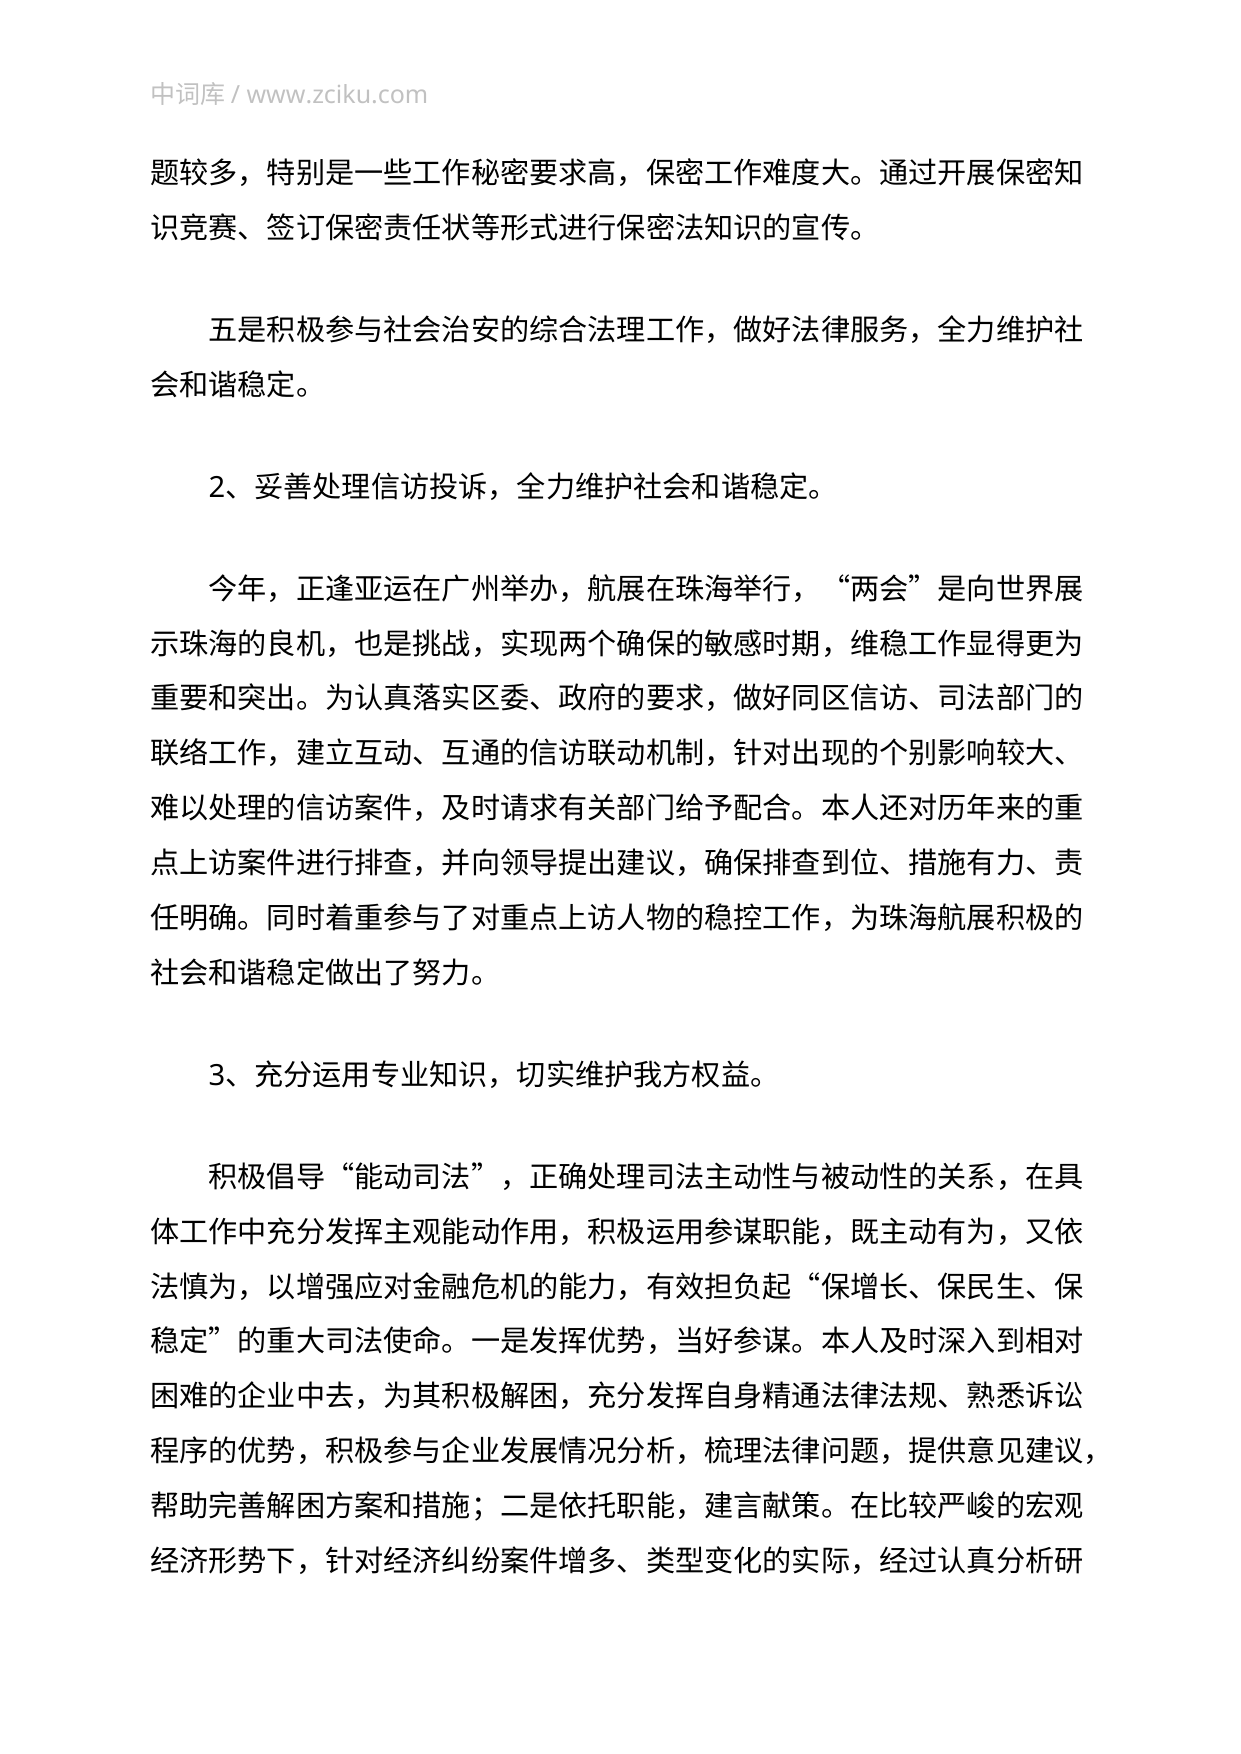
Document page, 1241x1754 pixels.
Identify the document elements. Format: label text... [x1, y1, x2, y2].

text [150, 150, 1090, 247]
text 3、充分运用专业知识，切实维护我方权益。 [150, 1051, 1090, 1094]
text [150, 1153, 1090, 1580]
text 五是积极参与社会治安的综合法理工作，做好法律服务，全力维护社会和谐稳定。 [150, 307, 1090, 404]
text 2、妥善处理信访投诉，全力维护社会和谐稳定。 [150, 463, 1090, 506]
text 今年，正逢亚运在广州举办，航展在珠海举行，“两会”是向世界展示珠海的良机，也是挑战，实现两个确保的敏感时期，维稳工作显得更为重要和突出。为认真落实区委、政府的要求，做好同区信访、司法部门的联络工作，建立互动、互通的信访联动机制，针对出现的个别影响较大、难以处理的信访案件，及时请求有关部门给予配合。本人还对历年来的重点上访案件进行排查，并向领导提出建议，确保排查到位、措施有力、责任明确。同时着重参与了对重点上访人物的稳控工作，为珠海航展积极的社会和谐稳定做出了努力。 [150, 565, 1090, 992]
